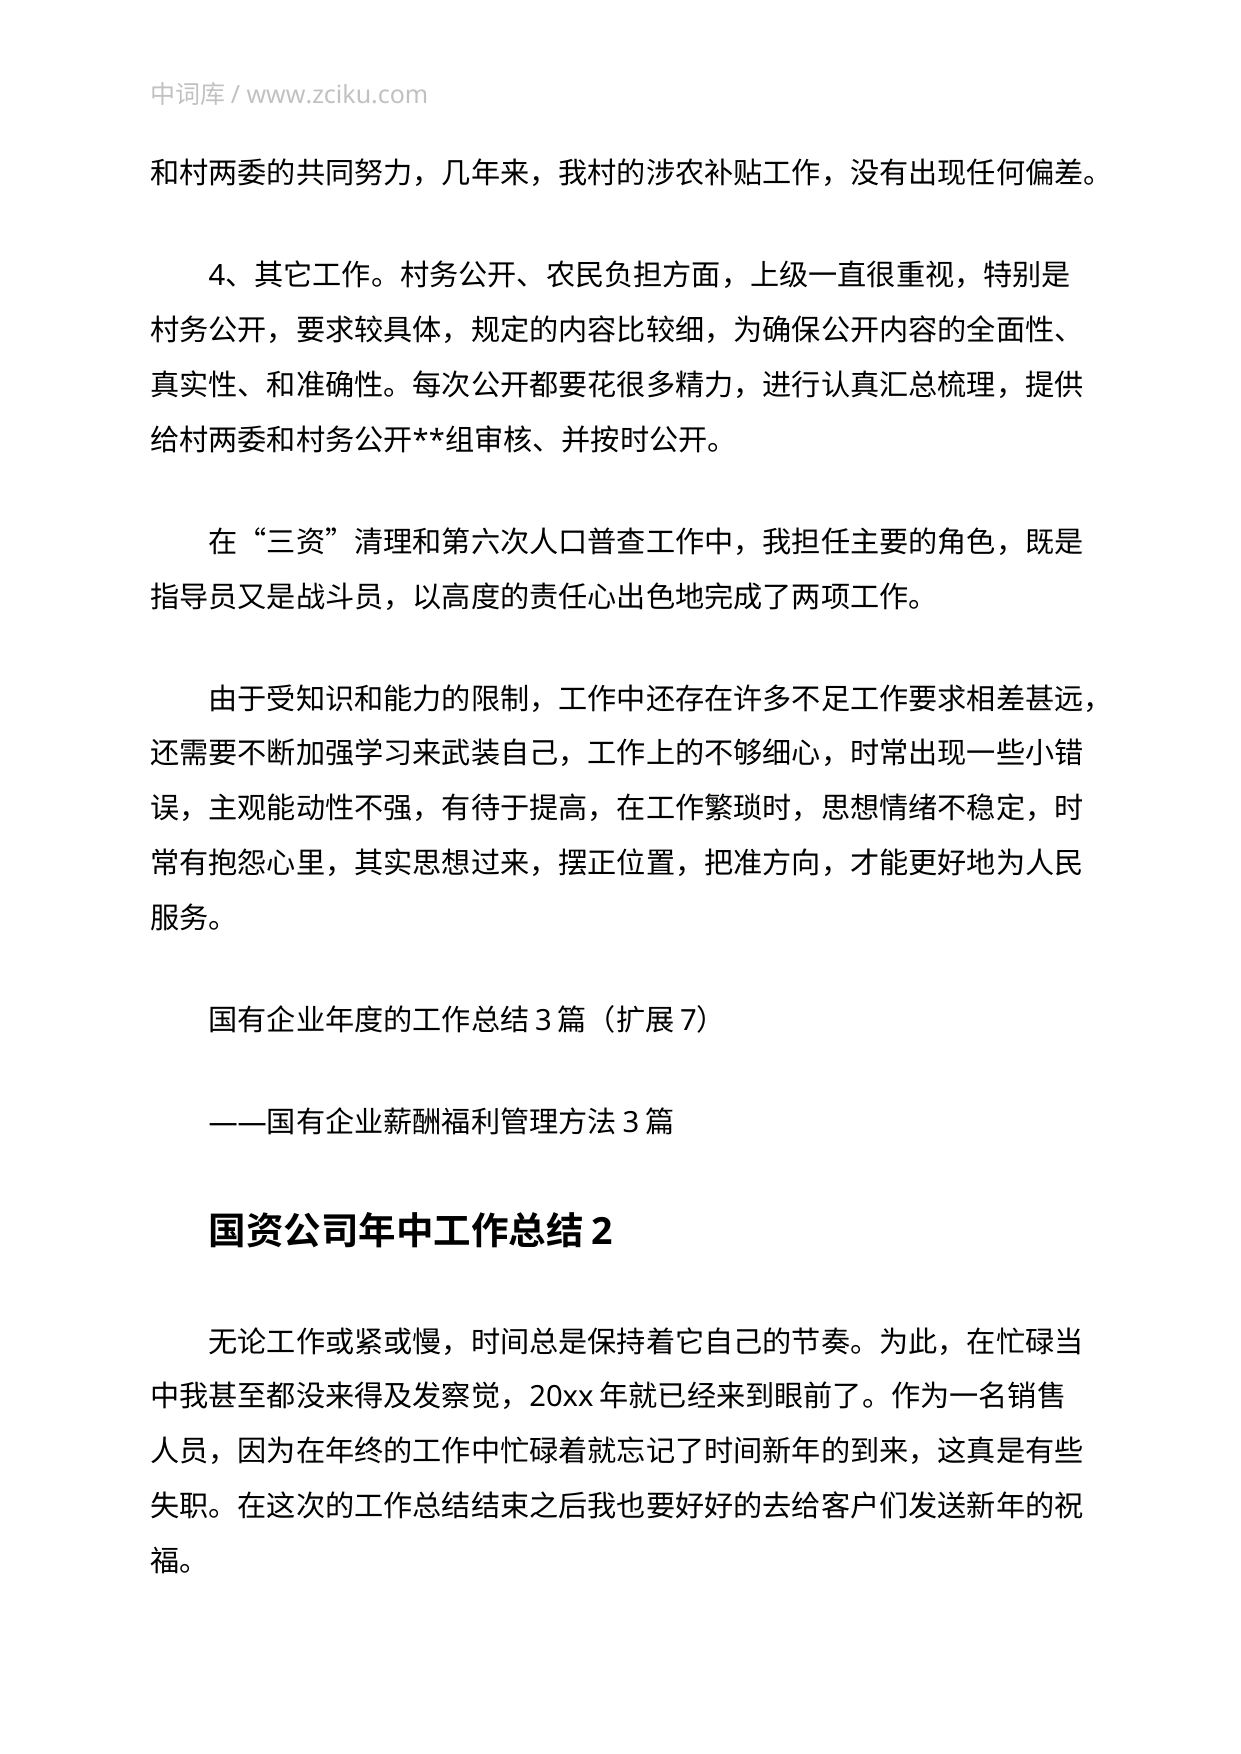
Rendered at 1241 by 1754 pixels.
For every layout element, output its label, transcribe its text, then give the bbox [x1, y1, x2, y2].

text 在“三资”清理和第六次人口普查工作中，我担任主要的角色，既是指导员又是战斗员，以高度的责任心出色地完成了两项工作。 [150, 518, 1090, 616]
text 无论工作或紧或慢，时间总是保持着它自己的节奏。为此，在忙碌当中我甚至都没来得及发察觉，20xx年就已经来到眼前了。作为一名销售人员，因为在年终的工作中忙碌着就忘记了时间新年的到来，这真是有些失职。在这次的工作总结结束之后我也要好好的去给客户们发送新年的祝福。 [150, 1318, 1090, 1580]
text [150, 150, 1090, 192]
text 由于受知识和能力的限制，工作中还存在许多不足工作要求相差甚远，还需要不断加强学习来武装自己，工作上的不够细心，时常出现一些小错误，主观能动性不强，有待于提高，在工作繁琐时，思想情绪不稳定，时常有抱怨心里，其实思想过来，摆正位置，把准方向，才能更好地为人民服务。 [150, 675, 1090, 937]
text 国有企业年度的工作总结3篇（扩展7） [150, 997, 1090, 1039]
text 国资公司年中工作总结2 [150, 1201, 1090, 1255]
text 4、其它工作。村务公开、农民负担方面，上级一直很重视，特别是村务公开，要求较具体，规定的内容比较细，为确保公开内容的全面性、真实性、和准确性。每次公开都要花很多精力，进行认真汇总梳理，提供给村两委和村务公开**组审核、并按时公开。 [150, 252, 1090, 459]
text ——国有企业薪酬福利管理方法3篇 [150, 1098, 1090, 1141]
